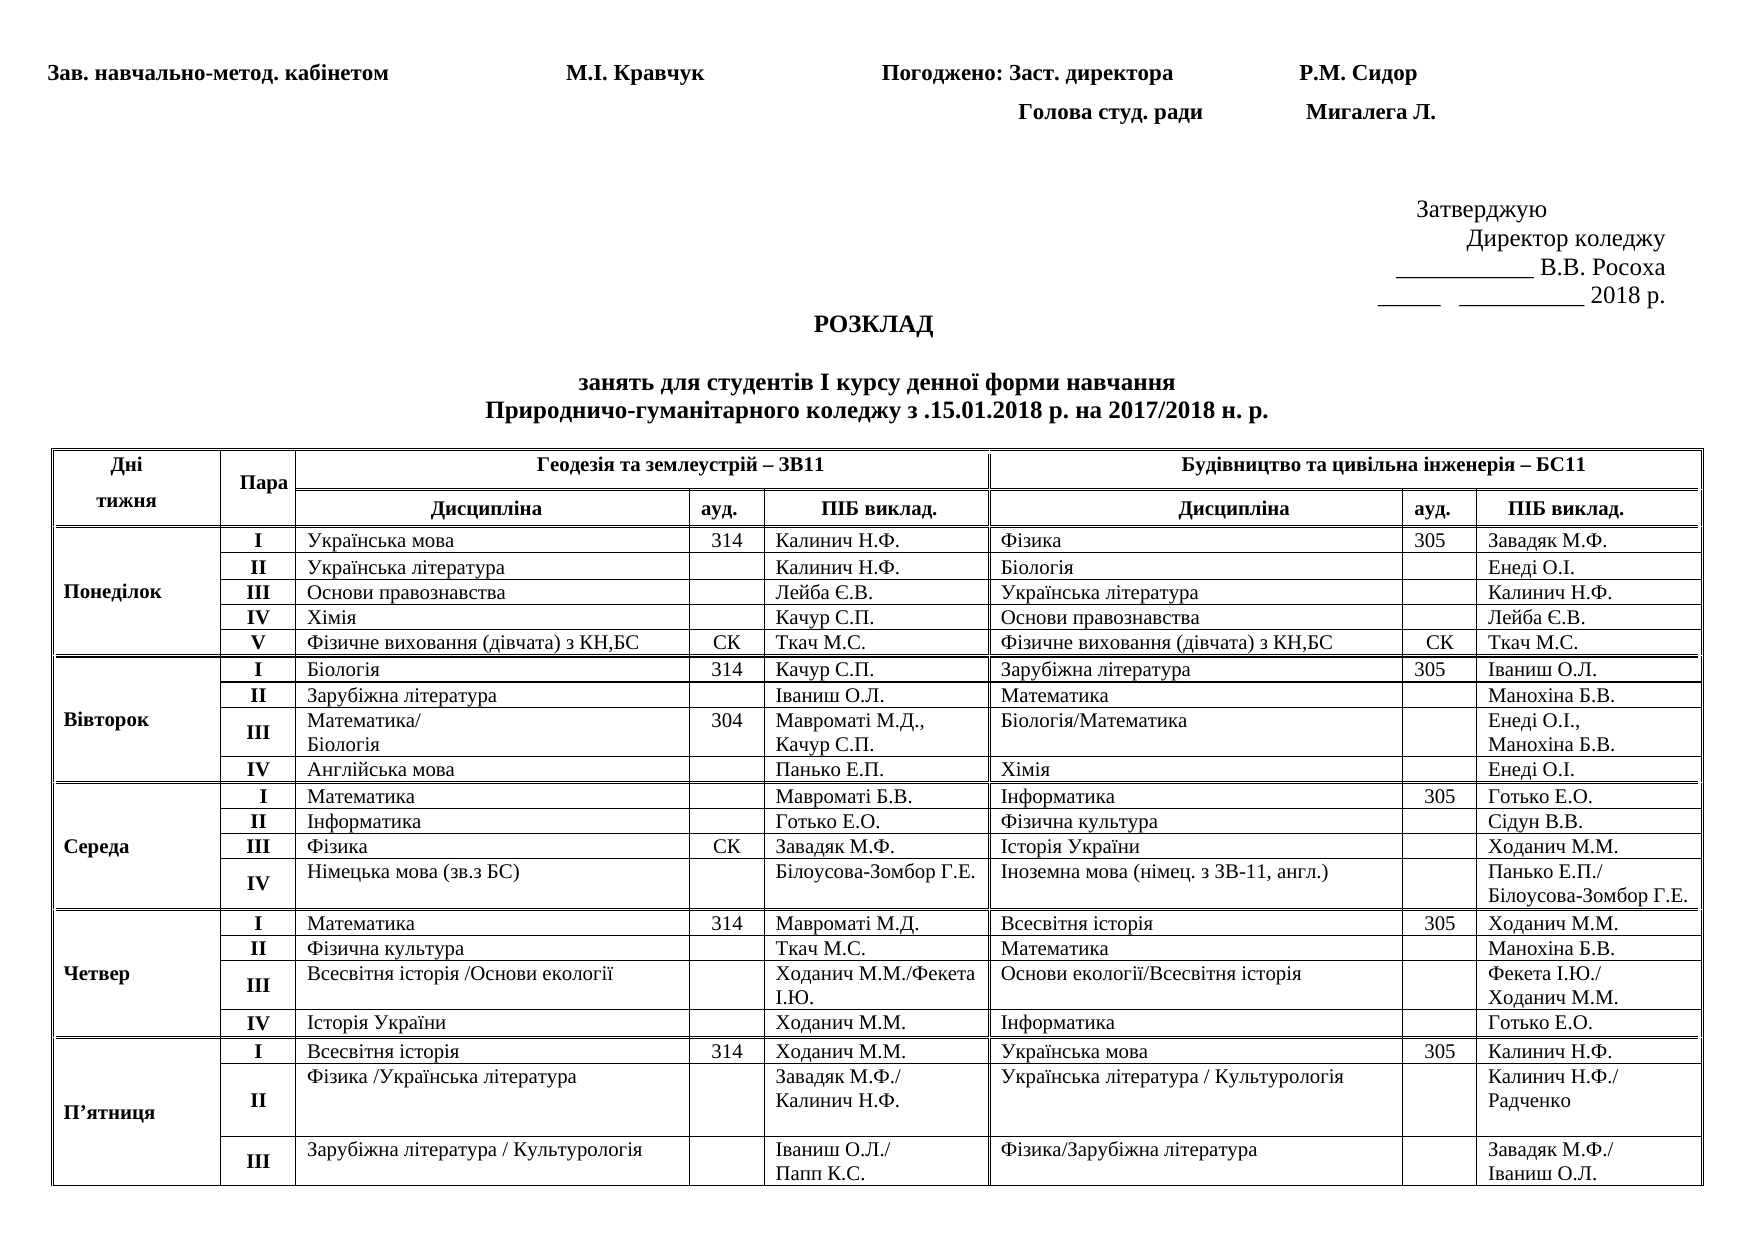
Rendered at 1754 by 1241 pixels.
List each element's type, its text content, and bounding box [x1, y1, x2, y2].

table_cell 314 [690, 658, 764, 681]
table_cell [690, 683, 764, 707]
table_cell ІV [221, 757, 295, 781]
table_cell Основи екології/Всесвітня історія [991, 961, 1402, 1009]
table_cell Ходанич М.М. [1477, 834, 1701, 858]
table_cell Математика [991, 936, 1402, 960]
table_cell ауд. [690, 491, 764, 524]
table_cell ІІІ [221, 961, 295, 1009]
table_cell I [221, 911, 295, 934]
table_cell Математика [296, 784, 689, 808]
table_cell Готько Е.О. [1477, 1010, 1701, 1036]
table_cell ІІІ [221, 1137, 295, 1185]
table_cell Панько Е.П. [765, 757, 988, 781]
table_cell 305 [1403, 1039, 1476, 1063]
table_cell Історія України [296, 1010, 689, 1036]
text Голова студ. ради Мигалега Л. [32, 98, 1741, 124]
table_cell Калинич Н.Ф. [1477, 1036, 1701, 1063]
table_cell Мавроматі Б.В. [765, 784, 988, 808]
table_cell 305 [1403, 784, 1476, 808]
table_cell Ткач М.С. [765, 936, 988, 960]
table_cell Іваниш О.Л. [765, 683, 988, 707]
table_cell Енеді О.І. [1477, 553, 1701, 579]
table_cell ПІБ виклад. [1477, 488, 1702, 524]
table_cell СК [1403, 630, 1476, 654]
table_cell [690, 809, 764, 833]
table_cell Мавроматі М.Д. [765, 911, 988, 934]
table_cell Фізична культура [991, 809, 1402, 833]
table_cell 304 [690, 708, 764, 756]
table_cell Качур С.П. [765, 605, 988, 629]
table_cell Іноземна мова (німец. з ЗВ-11, англ.) [991, 859, 1402, 907]
table_cell Українська мова [296, 528, 689, 552]
table_cell Математика [296, 911, 689, 934]
table_cell Четвер [54, 908, 220, 1036]
table_cell СК [690, 834, 764, 858]
table_cell Готько Е.О. [765, 809, 988, 833]
table_cell Українська література / Культурологія [991, 1064, 1402, 1136]
table_cell Математика/ Біологія [296, 708, 689, 756]
table_cell Фізика/Зарубіжна література [991, 1137, 1402, 1185]
table_cell I [221, 528, 295, 552]
table_cell Вівторок [52, 654, 220, 781]
table_cell Понеділок [54, 525, 220, 654]
table_cell Дисципліна [991, 491, 1402, 524]
table_cell Біологія/Математика [991, 708, 1402, 756]
table_cell 314 [690, 1039, 764, 1063]
table_cell [690, 553, 764, 579]
table_cell Фізична культура [296, 936, 689, 960]
table_cell IІ [221, 936, 295, 960]
table_cell [690, 961, 764, 1009]
table_cell Основи правознавства [296, 580, 689, 604]
table_cell Іваниш О.Л./ Папп К.С. [765, 1137, 988, 1185]
table_cell ІІ [221, 1064, 295, 1136]
table_cell Готько Е.О. [1477, 781, 1701, 808]
text ___________ В.В. Росоха [89, 252, 1665, 281]
table_cell Манохіна Б.В. [1477, 683, 1701, 707]
table_cell 305 [1403, 528, 1476, 552]
table_cell Фекета І.Ю./ Ходанич М.М. [1477, 961, 1701, 1009]
table_cell I [221, 1039, 295, 1063]
table_cell [1403, 809, 1476, 833]
table_cell Біологія [296, 658, 689, 681]
table_cell Калинич Н.Ф./ Радченко [1477, 1064, 1701, 1136]
table_cell Англійська мова [296, 757, 689, 781]
table_cell ІІІ [221, 580, 295, 604]
table_cell ІV [221, 859, 295, 907]
table_cell Завадяк М.Ф. [765, 834, 988, 858]
table_cell Основи правознавства [991, 605, 1402, 629]
table_cell Мавроматі М.Д., Качур С.П. [765, 708, 988, 756]
table_cell Всесвітня історія [991, 911, 1402, 934]
table_cell Зарубіжна література [991, 658, 1402, 681]
table_cell [1403, 757, 1476, 781]
table_cell ІV [221, 1010, 295, 1036]
text Затверджую [1416, 194, 1665, 223]
table_cell [1403, 834, 1476, 858]
table_cell Лейба Є.В. [765, 580, 988, 604]
table_cell ПІБ виклад. [765, 491, 988, 524]
table_cell IІІ [221, 834, 295, 858]
table_cell Українська література [296, 553, 689, 579]
table_cell Інформатика [991, 1010, 1402, 1036]
table_cell [690, 1064, 764, 1136]
table_header Дні тижня [54, 451, 220, 524]
table_cell Ткач М.С. [1477, 630, 1701, 654]
table_cell [690, 757, 764, 781]
table_cell Лейба Є.В. [1477, 605, 1701, 629]
table_cell Енеді О.І., Манохіна Б.В. [1477, 708, 1701, 756]
table_cell [1403, 1137, 1476, 1185]
table_cell ІІІ [221, 708, 295, 756]
table_cell Іваниш О.Л. [1477, 654, 1702, 681]
table_cell Калинич Н.Ф. [765, 553, 988, 579]
table_cell [690, 580, 764, 604]
table_cell Ходанич М.М. [765, 1010, 988, 1036]
table_cell IІ [221, 809, 295, 833]
table_cell Фізика [296, 834, 689, 858]
table_cell [690, 784, 764, 808]
table_cell Ходанич М.М. [765, 1039, 988, 1063]
table_cell I [221, 784, 295, 808]
table_cell ІV [221, 605, 295, 629]
table_cell [1403, 961, 1476, 1009]
table_cell Українська мова [991, 1039, 1402, 1063]
table_cell V [221, 630, 295, 654]
table_header Геодезія та землеустрій – ЗВ11 [296, 451, 989, 488]
text _____ __________ 2018 р. [89, 281, 1665, 309]
table_cell ауд. [1403, 491, 1476, 524]
table_cell Дисципліна [296, 491, 689, 524]
table_cell Математика [991, 683, 1402, 707]
table_cell Сідун В.В. [1477, 809, 1701, 833]
text занять для студентів I курсу денної форми навчання [89, 367, 1665, 396]
text Директор коледжу [89, 223, 1665, 252]
text Природничо-гуманітарного коледжу з .15.01.2018 р. на 2017/2018 н. р. [89, 396, 1665, 424]
table_cell Завадяк М.Ф. [1477, 525, 1701, 552]
table_cell Ходанич М.М. [1477, 908, 1701, 934]
table_cell 314 [690, 528, 764, 552]
table_cell Завадяк М.Ф./ Калинич Н.Ф. [765, 1064, 988, 1136]
table_cell [1403, 708, 1476, 756]
table_cell [1403, 605, 1476, 629]
table_cell Інформатика [296, 809, 689, 833]
table_cell [1403, 553, 1476, 579]
table_cell Калинич Н.Ф. [1477, 580, 1701, 604]
table_cell [690, 605, 764, 629]
table_cell 305 [1403, 658, 1476, 681]
table_cell Всесвітня історія /Основи екології [296, 961, 689, 1009]
table_cell Середа [54, 781, 220, 907]
table_cell [690, 859, 764, 907]
table_cell СК [690, 630, 764, 654]
table_cell 314 [690, 911, 764, 934]
table_cell [690, 1137, 764, 1185]
table_cell Манохіна Б.В. [1477, 936, 1701, 960]
table_cell [1403, 580, 1476, 604]
table_cell Історія України [991, 834, 1402, 858]
table_cell Німецька мова (зв.з БС) [296, 859, 689, 907]
table_cell Українська література [991, 580, 1402, 604]
table_cell [1403, 1010, 1476, 1036]
table_cell Завадяк М.Ф./ Іваниш О.Л. [1477, 1137, 1701, 1185]
table_cell Зарубіжна література [296, 683, 689, 707]
table_cell Калинич Н.Ф. [765, 528, 988, 552]
table_cell Інформатика [991, 784, 1402, 808]
table_cell ІІ [221, 553, 295, 579]
table_cell Біологія [991, 553, 1402, 579]
table_cell [690, 936, 764, 960]
table_cell ІІ [221, 683, 295, 707]
table_cell Панько Е.П./ Білоусова-Зомбор Г.Е. [1477, 859, 1701, 907]
table_cell Фізика [991, 528, 1402, 552]
table_cell Енеді О.І. [1477, 757, 1701, 781]
table_cell [1403, 1064, 1476, 1136]
table_cell [1403, 683, 1476, 707]
table_cell Качур С.П. [765, 658, 988, 681]
table_cell Фізичне виховання (дівчата) з КН,БС [991, 630, 1402, 654]
table_cell Зарубіжна література / Культурологія [296, 1137, 689, 1185]
table_cell Ткач М.С. [765, 630, 988, 654]
table_cell Всесвітня історія [296, 1039, 689, 1063]
text РОЗКЛАД [89, 309, 1665, 367]
text Зав. навчально-метод. кабінетом М.І. Кравчук Погоджено: Заст. директора Р.М. Сидор [32, 59, 1741, 85]
table_cell Хімія [296, 605, 689, 629]
table_cell П’ятниця [54, 1036, 220, 1185]
table_cell Білоусова-Зомбор Г.Е. [765, 859, 988, 907]
table_cell Фізичне виховання (дівчата) з КН,БС [296, 630, 689, 654]
table_cell 305 [1403, 911, 1476, 934]
table_cell [1403, 936, 1476, 960]
table_header Будівництво та цивільна інженерія – БС11 [989, 451, 1701, 488]
table_header Пара [221, 451, 295, 524]
table_cell [1403, 859, 1476, 907]
table_cell Хімія [991, 757, 1402, 781]
table_cell Фізика /Українська література [296, 1064, 689, 1136]
table_cell I [221, 658, 295, 681]
table_cell Ходанич М.М./Фекета І.Ю. [765, 961, 988, 1009]
table_cell [690, 1010, 764, 1036]
